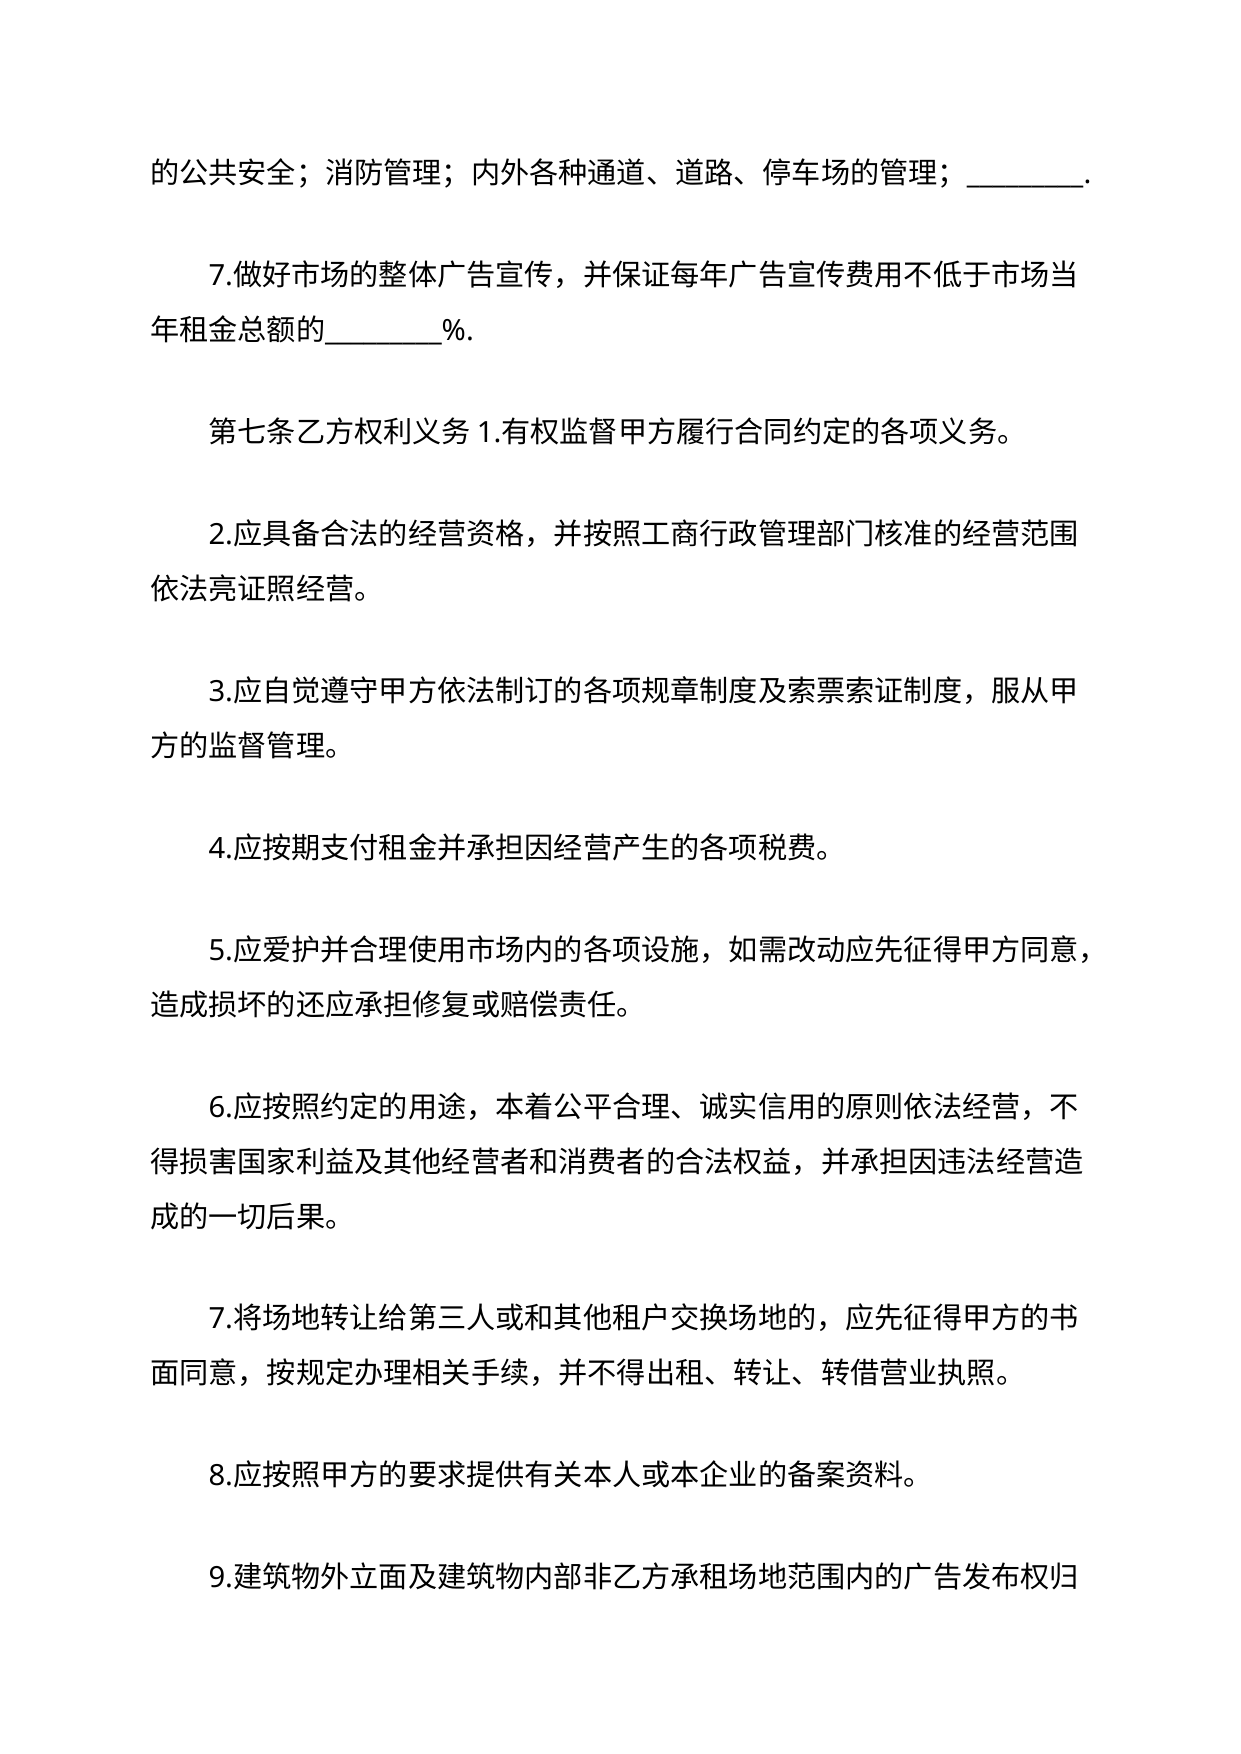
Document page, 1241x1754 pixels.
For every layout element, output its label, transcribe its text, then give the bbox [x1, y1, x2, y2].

text 4.应按期支付租金并承担因经营产生的各项税费。 [150, 824, 1090, 867]
text 2.应具备合法的经营资格，并按照工商行政管理部门核准的经营范围依法亮证照经营。 [150, 511, 1090, 608]
text 7.做好市场的整体广告宣传，并保证每年广告宣传费用不低于市场当年租金总额的_________%. [150, 252, 1090, 349]
text 6.应按照约定的用途，本着公平合理、诚实信用的原则依法经营，不得损害国家利益及其他经营者和消费者的合法权益，并承担因违法经营造成的一切后果。 [150, 1083, 1090, 1235]
text 5.应爱护并合理使用市场内的各项设施，如需改动应先征得甲方同意，造成损坏的还应承担修复或赔偿责任。 [150, 926, 1090, 1024]
text 7.将场地转让给第三人或和其他租户交换场地的，应先征得甲方的书面同意，按规定办理相关手续，并不得出租、转让、转借营业执照。 [150, 1295, 1090, 1392]
text 第七条乙方权利义务1.有权监督甲方履行合同约定的各项义务。 [150, 409, 1090, 451]
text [150, 1554, 1090, 1596]
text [150, 150, 1090, 192]
text 8.应按照甲方的要求提供有关本人或本企业的备案资料。 [150, 1452, 1090, 1494]
text 3.应自觉遵守甲方依法制订的各项规章制度及索票索证制度，服从甲方的监督管理。 [150, 668, 1090, 765]
